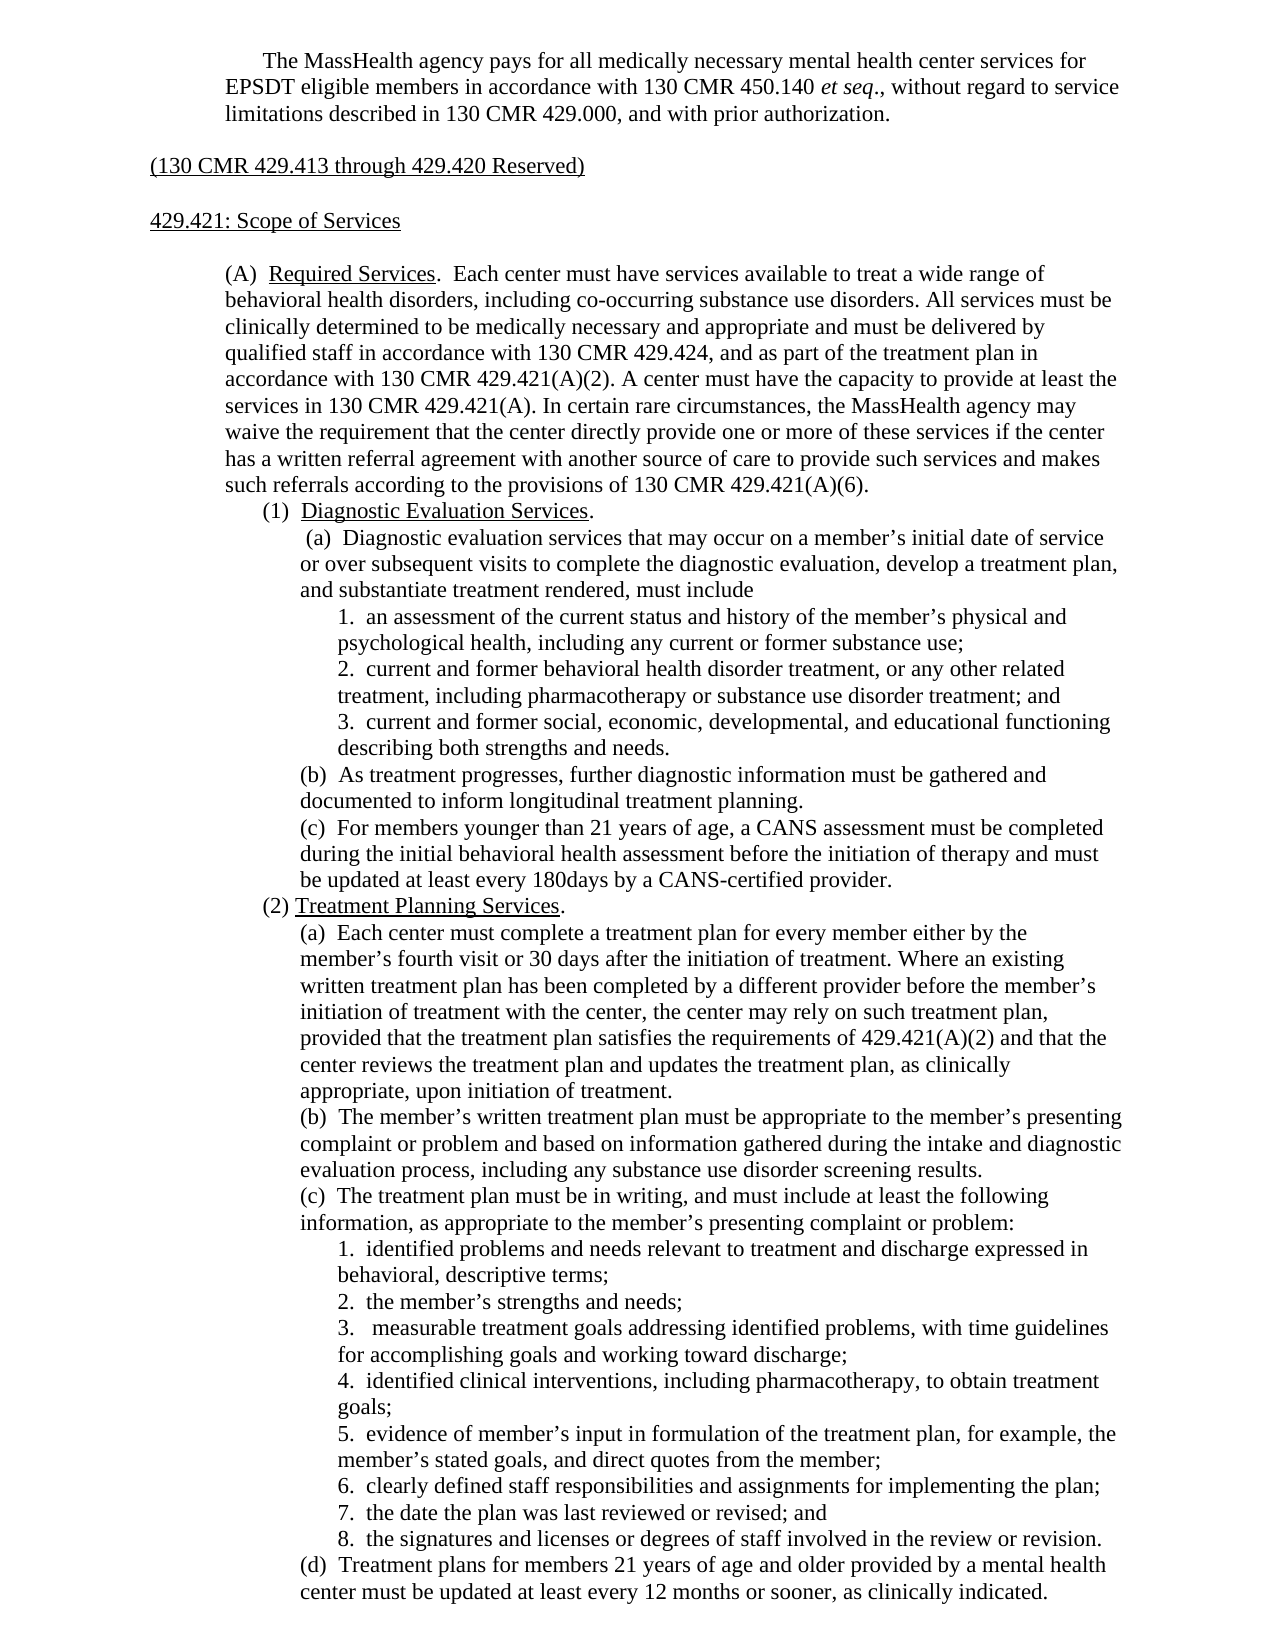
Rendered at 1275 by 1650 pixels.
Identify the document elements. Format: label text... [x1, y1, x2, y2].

text 7. the date the plan was last reviewed or revised; and [337, 1499, 1125, 1525]
text (a) Diagnostic evaluation services that may occur on a member’s initial date of service or over subsequent visits to complete the diagnostic evaluation, develop a treatment plan, and substantiate treatment rendered, must include [300, 524, 1125, 603]
text (A) Required Services. Each center must have services available to treat a wide range of behavioral health disorders, including co-occurring substance use disorders. All services must be clinically determined to be medically necessary and appropriate and must be delivered by qualified staff in accordance with 130 CMR 429.424, and as part of the treatment plan in accordance with 130 CMR 429.421(A)(2). A center must have the capacity to provide at least the services in 130 CMR 429.421(A). In certain rare circumstances, the MassHealth agency may waive the requirement that the center directly provide one or more of these services if the center has a written referral agreement with another source of care to provide such services and makes such referrals according to the provisions of 130 CMR 429.421(A)(6). [225, 260, 1125, 497]
text (c) For members younger than 21 years of age, a CANS assessment must be completed during the initial behavioral health assessment before the initiation of therapy and must be updated at least every 180days by a CANS-certified provider. [300, 813, 1125, 893]
text 4. identified clinical interventions, including pharmacotherapy, to obtain treatment goals; [337, 1367, 1125, 1420]
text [300, 1551, 1125, 1604]
text (a) Each center must complete a treatment plan for every member either by the member’s fourth visit or 30 days after the initiation of treatment. Where an existing written treatment plan has been completed by a different provider before the member’s initiation of treatment with the center, the center may rely on such treatment plan, provided that the treatment plan satisfies the requirements of 429.421(A)(2) and that the center reviews the treatment plan and updates the treatment plan, as clinically appropriate, upon initiation of treatment. [300, 919, 1125, 1103]
text 2. the member’s strengths and needs; [337, 1288, 1125, 1314]
text (130 CMR 429.413 through 429.420 Reserved) [150, 152, 1125, 179]
text 8. the signatures and licenses or degrees of staff involved in the review or revision. [337, 1525, 1125, 1551]
text The MassHealth agency pays for all medically necessary mental health center services for [225, 47, 1125, 73]
text 429.421: Scope of Services [150, 207, 1125, 234]
text (c) The treatment plan must be in writing, and must include at least the following information, as appropriate to the member’s presenting complaint or problem: [300, 1182, 1125, 1235]
text EPSDT eligible members in accordance with 130 CMR 450.140 et seq., without regard to service limitations described in 130 CMR 429.000, and with prior authorization. [225, 73, 1125, 126]
text (2) Treatment Planning Services. [262, 893, 1125, 919]
text 6. clearly defined staff responsibilities and assignments for implementing the plan; [337, 1472, 1125, 1499]
text (1) Diagnostic Evaluation Services. [262, 497, 1125, 524]
text 3. current and former social, economic, developmental, and educational functioning describing both strengths and needs. [337, 708, 1125, 761]
text (b) As treatment progresses, further diagnostic information must be gathered and documented to inform longitudinal treatment planning. [300, 761, 1125, 813]
text 1. an assessment of the current status and history of the member’s physical and psychological health, including any current or former substance use; [337, 603, 1125, 655]
text 2. current and former behavioral health disorder treatment, or any other related treatment, including pharmacotherapy or substance use disorder treatment; and [337, 655, 1125, 708]
text 1. identified problems and needs relevant to treatment and discharge expressed in behavioral, descriptive terms; [337, 1235, 1125, 1288]
text (b) The member’s written treatment plan must be appropriate to the member’s presenting complaint or problem and based on information gathered during the intake and diagnostic evaluation process, including any substance use disorder screening results. [300, 1103, 1125, 1182]
text 3. measurable treatment goals addressing identified problems, with time guidelines for accomplishing goals and working toward discharge; [337, 1314, 1125, 1367]
text 5. evidence of member’s input in formulation of the treatment plan, for example, the member’s stated goals, and direct quotes from the member; [337, 1420, 1125, 1472]
